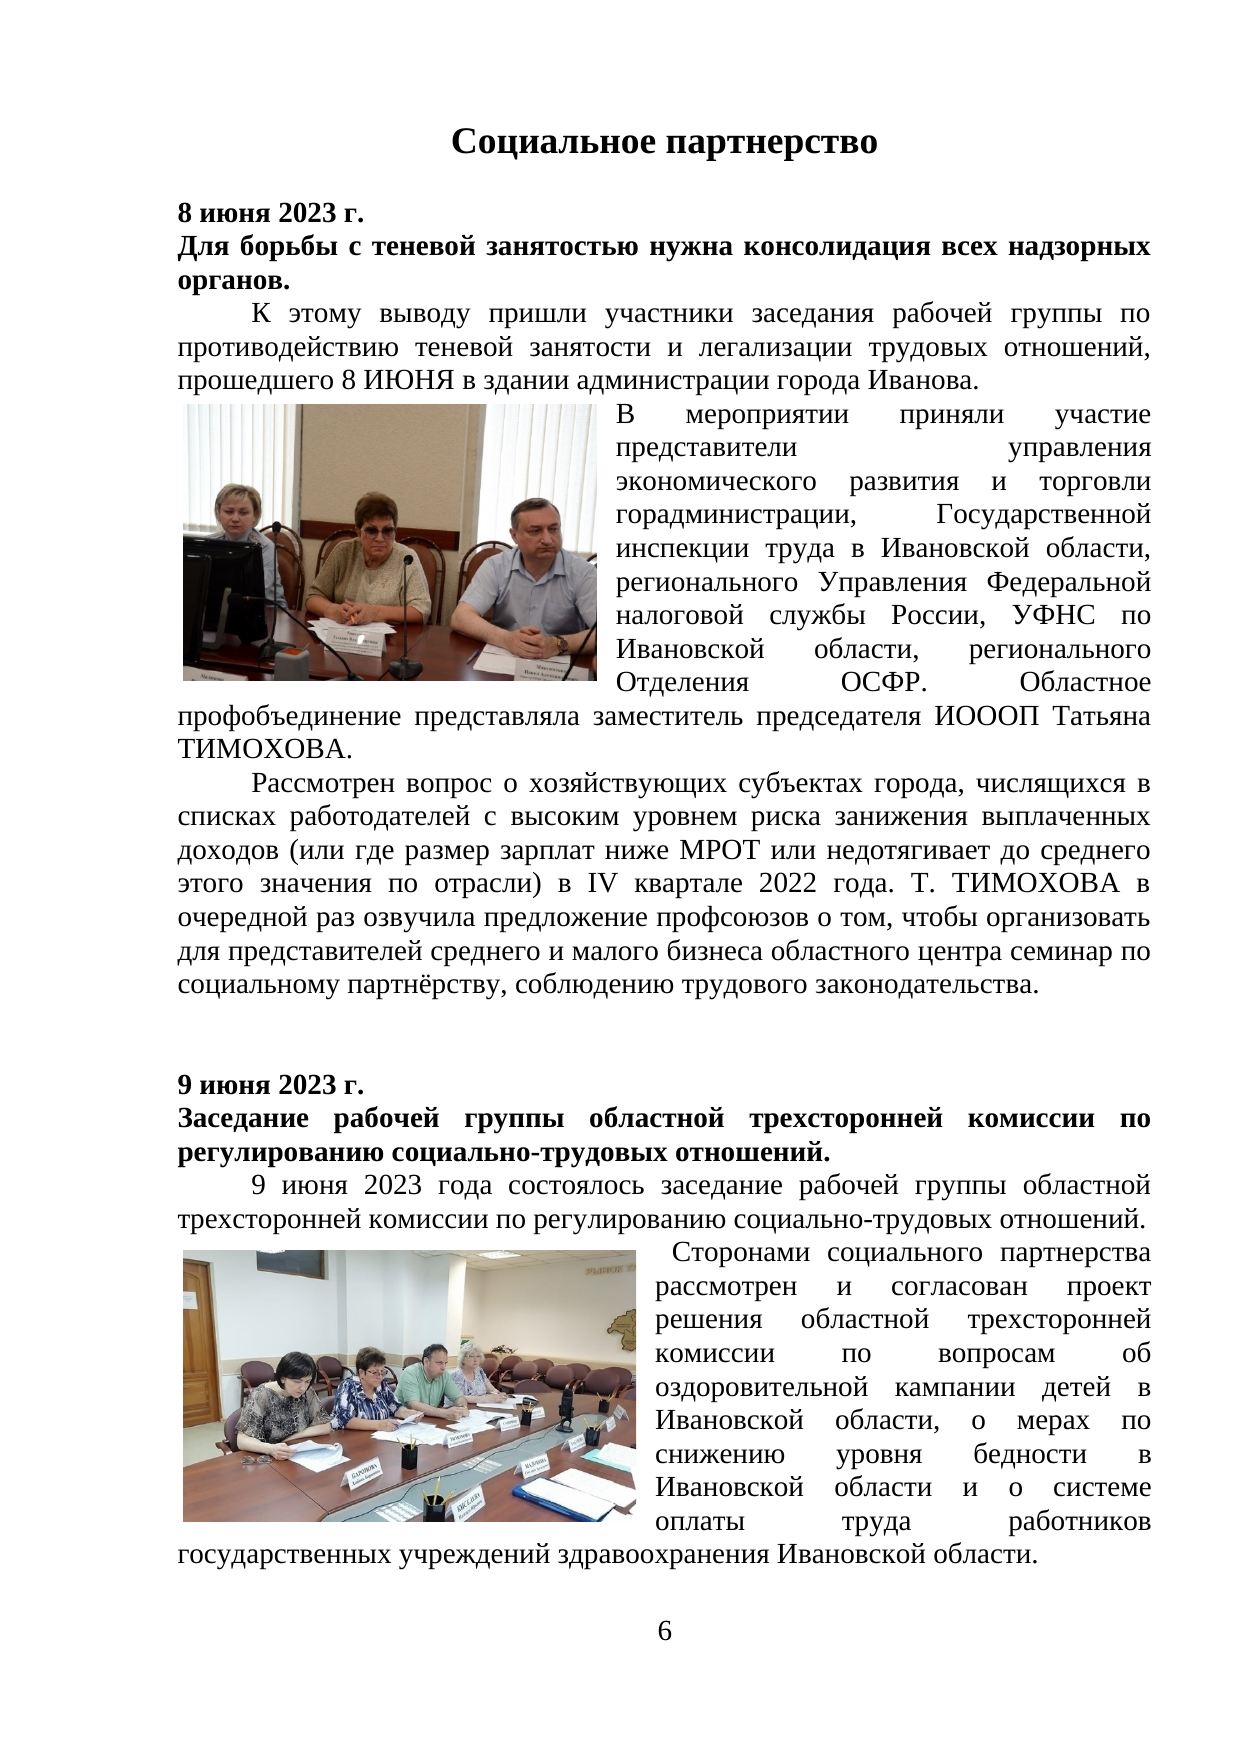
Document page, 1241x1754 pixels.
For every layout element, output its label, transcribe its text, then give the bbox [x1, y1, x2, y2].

text Заседание рабочей группы областной трехсторонней комиссии по регулированию социально-трудовых отношений. [177, 1100, 1152, 1167]
text 9 июня 2023 г. [177, 1067, 1152, 1100]
picture [183, 404, 597, 681]
text К этому выводу пришли участники заседания рабочей группы по противодействию теневой занятости и легализации трудовых отношений, прошедшего 8 ИЮНЯ в здании администрации города Иванова. [177, 295, 1152, 396]
picture [183, 1250, 637, 1522]
text 9 июня 2023 года состоялось заседание рабочей группы областной трехсторонней комиссии по регулированию социально-трудовых отношений. [177, 1167, 1152, 1234]
text 8 июня 2023 г. [177, 195, 1152, 228]
text Рассмотрен вопрос о хозяйствующих субъектах города, числящихся в списках работодателей с высоким уровнем риска занижения выплаченных доходов (или где размер зарплат ниже МРОТ или недотягивает до среднего этого значения по отрасли) в IV квартале 2022 года. Т. ТИМОХОВА в очередной раз озвучила предложение профсоюзов о том, чтобы организовать для представителей среднего и малого бизнеса областного центра семинар по социальному партнёрству, соблюдению трудового законодательства. [177, 765, 1152, 1000]
text Для борьбы с теневой занятостью нужна консолидация всех надзорных органов. [177, 228, 1152, 295]
text Социальное партнерство [177, 118, 1152, 161]
